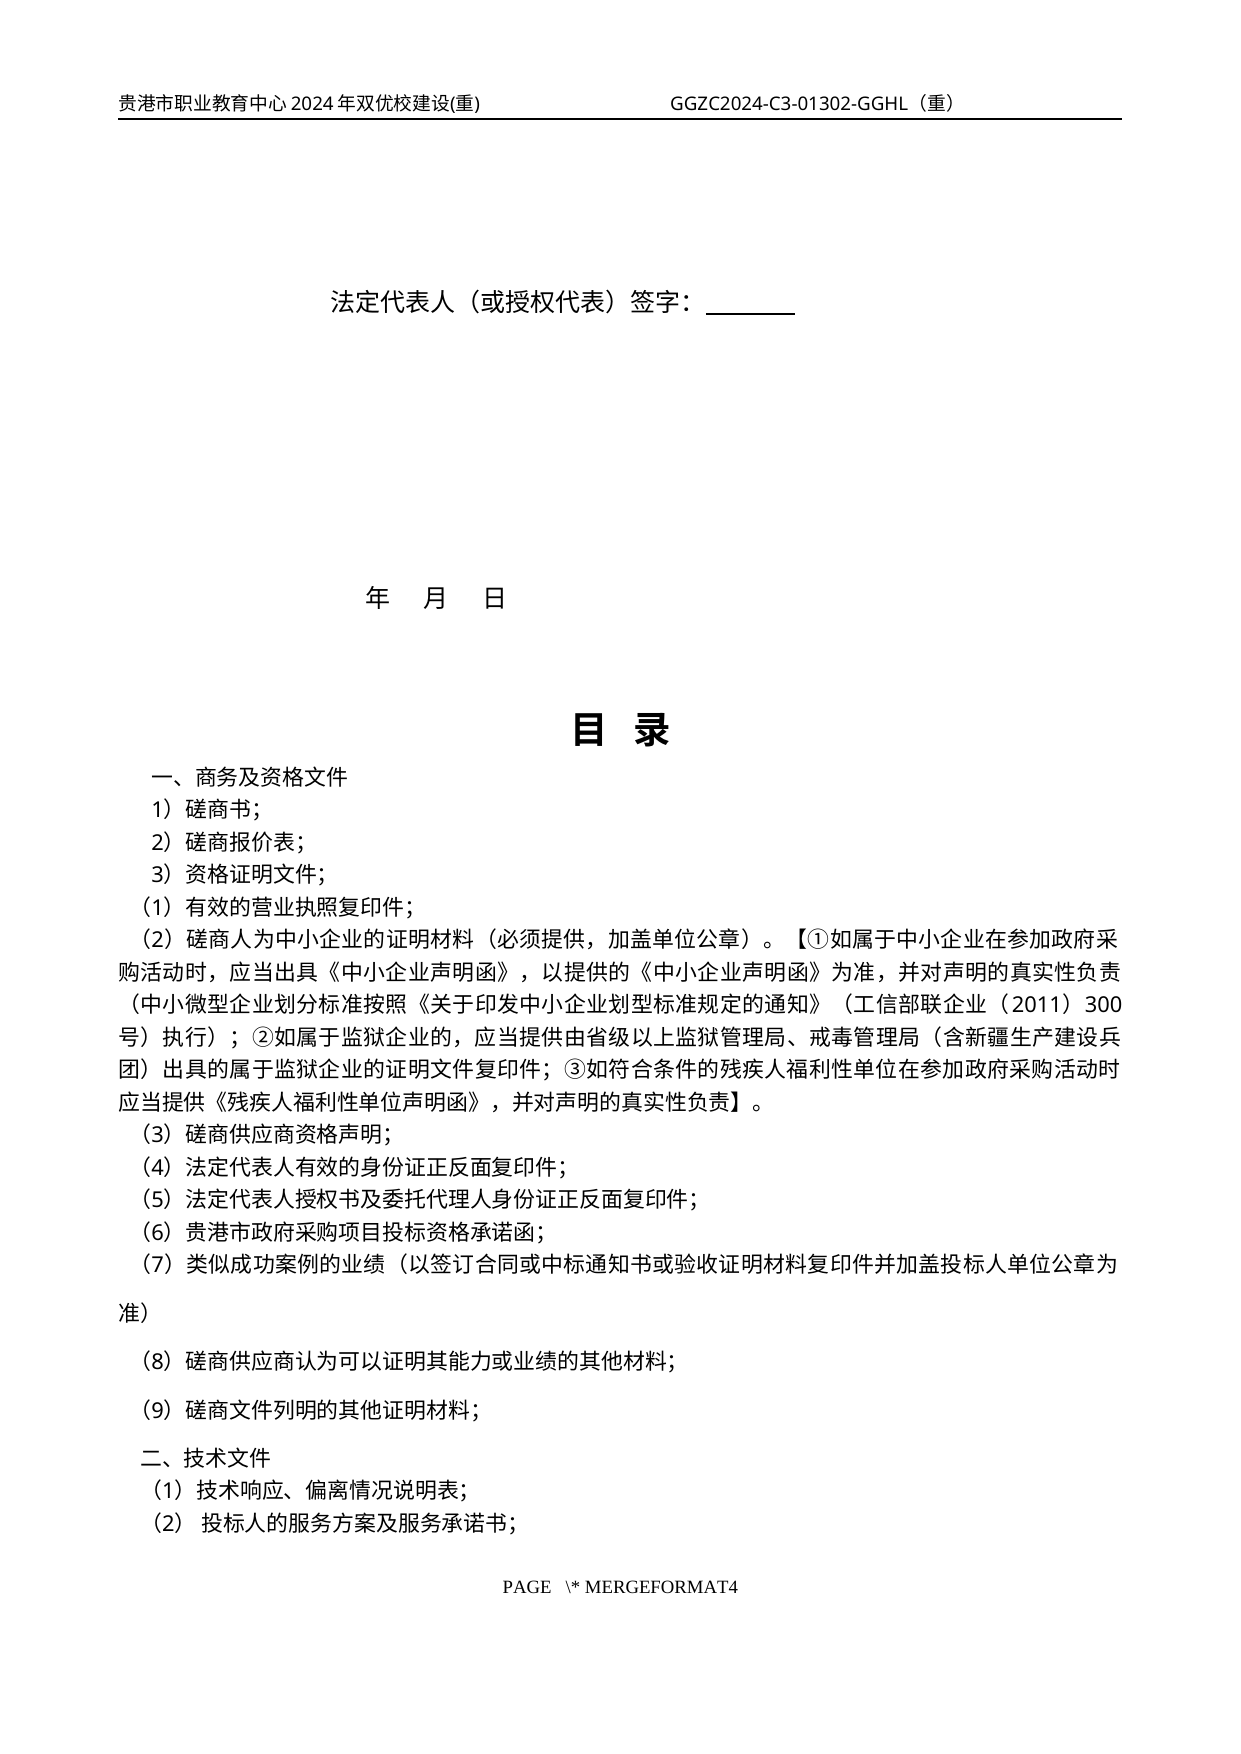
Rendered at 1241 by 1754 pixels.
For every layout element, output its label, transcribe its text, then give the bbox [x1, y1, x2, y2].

text （1）技术响应、偏离情况说明表； [118, 1473, 1122, 1506]
text 2）磋商报价表； [118, 824, 1122, 857]
text （4）法定代表人有效的身份证正反面复印件； [118, 1149, 1122, 1182]
text 法定代表人（或授权代表）签字： [118, 268, 1122, 333]
text （8）磋商供应商认为可以证明其能力或业绩的其他材料； [118, 1344, 1122, 1376]
text （1）有效的营业执照复印件； [118, 889, 1122, 922]
text 二、技术文件 [118, 1441, 1122, 1473]
text （6）贵港市政府采购项目投标资格承诺函； [118, 1214, 1122, 1247]
text 目 录 [118, 694, 1122, 759]
text 1）磋商书； [118, 792, 1122, 824]
text 一、商务及资格文件 [118, 759, 1122, 792]
text （7）类似成功案例的业绩（以签订合同或中标通知书或验收证明材料复印件并加盖投标人单位公章为准） [118, 1247, 1122, 1328]
text 3）资格证明文件； [118, 857, 1122, 889]
text （9）磋商文件列明的其他证明材料； [118, 1392, 1122, 1425]
text （3）磋商供应商资格声明； [118, 1117, 1122, 1149]
text （5）法定代表人授权书及委托代理人身份证正反面复印件； [118, 1182, 1122, 1214]
text （2） 投标人的服务方案及服务承诺书； [118, 1506, 1122, 1538]
text 年 月 日 [118, 564, 1122, 629]
text （2）磋商人为中小企业的证明材料（必须提供，加盖单位公章）。【①如属于中小企业在参加政府采购活动时，应当出具《中小企业声明函》，以提供的《中小企业声明函》为准，并对声明的真实性负责（中小微型企业划分标准按照《关于印发中小企业划型标准规定的通知》（工信部联企业（2011）300号）执行）；②如属于监狱企业的，应当提供由省级以上监狱管理局、戒毒管理局（含新疆生产建设兵团）出具的属于监狱企业的证明文件复印件；③如符合条件的残疾人福利性单位在参加政府采购活动时，应当提供《残疾人福利性单位声明函》，并对声明的真实性负责】。 [118, 922, 1122, 1117]
